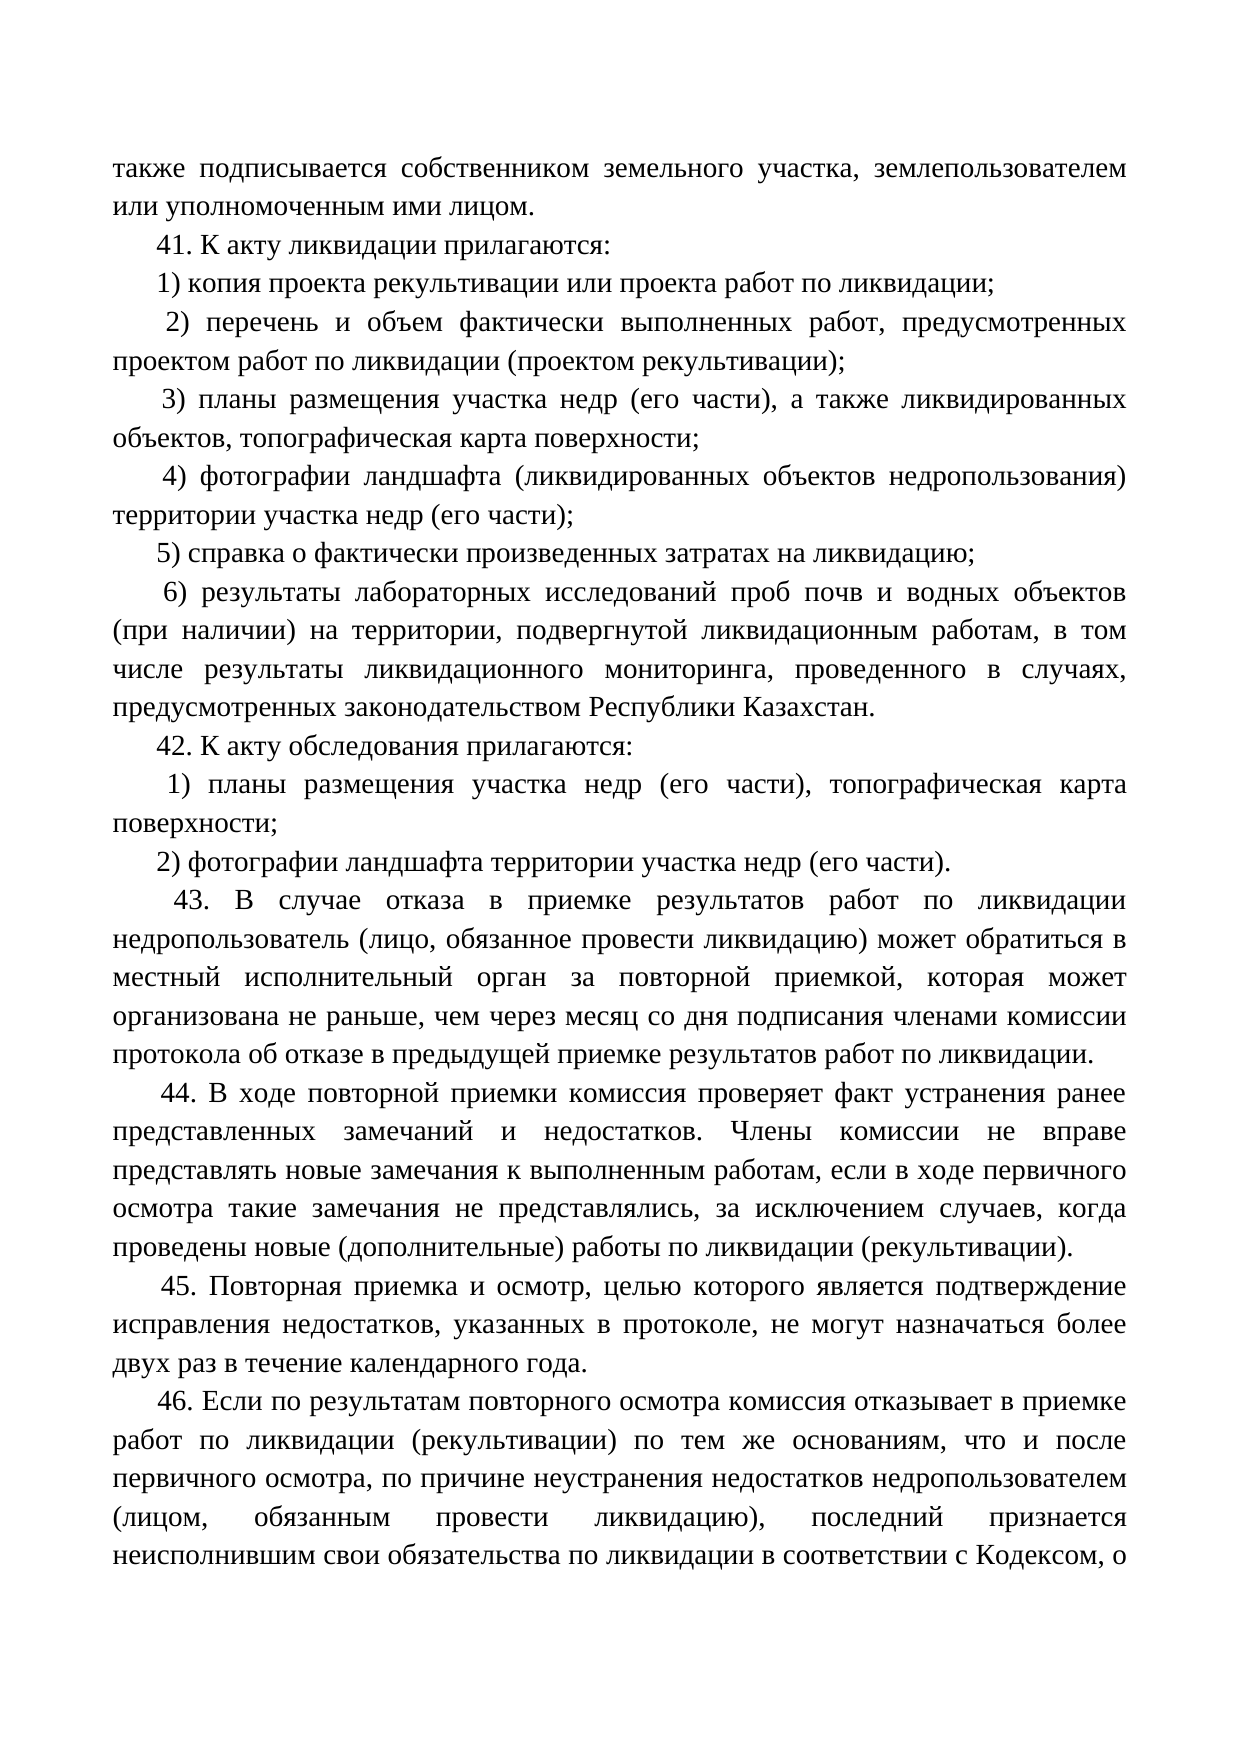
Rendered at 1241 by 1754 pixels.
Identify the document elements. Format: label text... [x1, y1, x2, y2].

text 2) перечень и объем фактически выполненных работ, предусмотренных проектом работ по ликвидации (проектом рекультивации); [112, 304, 1128, 376]
text 42. К акту обследования прилагаются: [112, 728, 1128, 762]
text 41. К акту ликвидации прилагаются: [112, 227, 1128, 261]
text 1) планы размещения участка недр (его части), топографическая карта поверхности; [112, 767, 1128, 839]
text 6) результаты лабораторных исследований проб почв и водных объектов (при наличии) на территории, подвергнутой ликвидационным работам, в том числе результаты ликвидационного мониторинга, проведенного в случаях, предусмотренных законодательством Республики Казахстан. [112, 574, 1128, 723]
text 43. В случае отказа в приемке результатов работ по ликвидации недропользователь (лицо, обязанное провести ликвидацию) может обратиться в местный исполнительный орган за повторной приемкой, которая может организована не раньше, чем через месяц со дня подписания членами комиссии протокола об отказе в предыдущей приемке результатов работ по ликвидации. [112, 882, 1128, 1070]
text 5) справка о фактически произведенных затратах на ликвидацию; [112, 535, 1128, 569]
text 4) фотографии ландшафта (ликвидированных объектов недропользования) территории участка недр (его части); [112, 458, 1128, 530]
text 45. Повторная приемка и осмотр, целью которого является подтверждение исправления недостатков, указанных в протоколе, не могут назначаться более двух раз в течение календарного года. [112, 1268, 1128, 1378]
text 1) копия проекта рекультивации или проекта работ по ликвидации; [112, 266, 1128, 299]
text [112, 1383, 1128, 1571]
text 44. В ходе повторной приемки комиссия проверяет факт устранения ранее представленных замечаний и недостатков. Члены комиссии не вправе представлять новые замечания к выполненным работам, если в ходе первичного осмотра такие замечания не представлялись, за исключением случаев, когда проведены новые (дополнительные) работы по ликвидации (рекультивации). [112, 1075, 1128, 1263]
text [112, 150, 1128, 222]
text 2) фотографии ландшафта территории участка недр (его части). [112, 844, 1128, 877]
text 3) планы размещения участка недр (его части), а также ликвидированных объектов, топографическая карта поверхности; [112, 381, 1128, 453]
